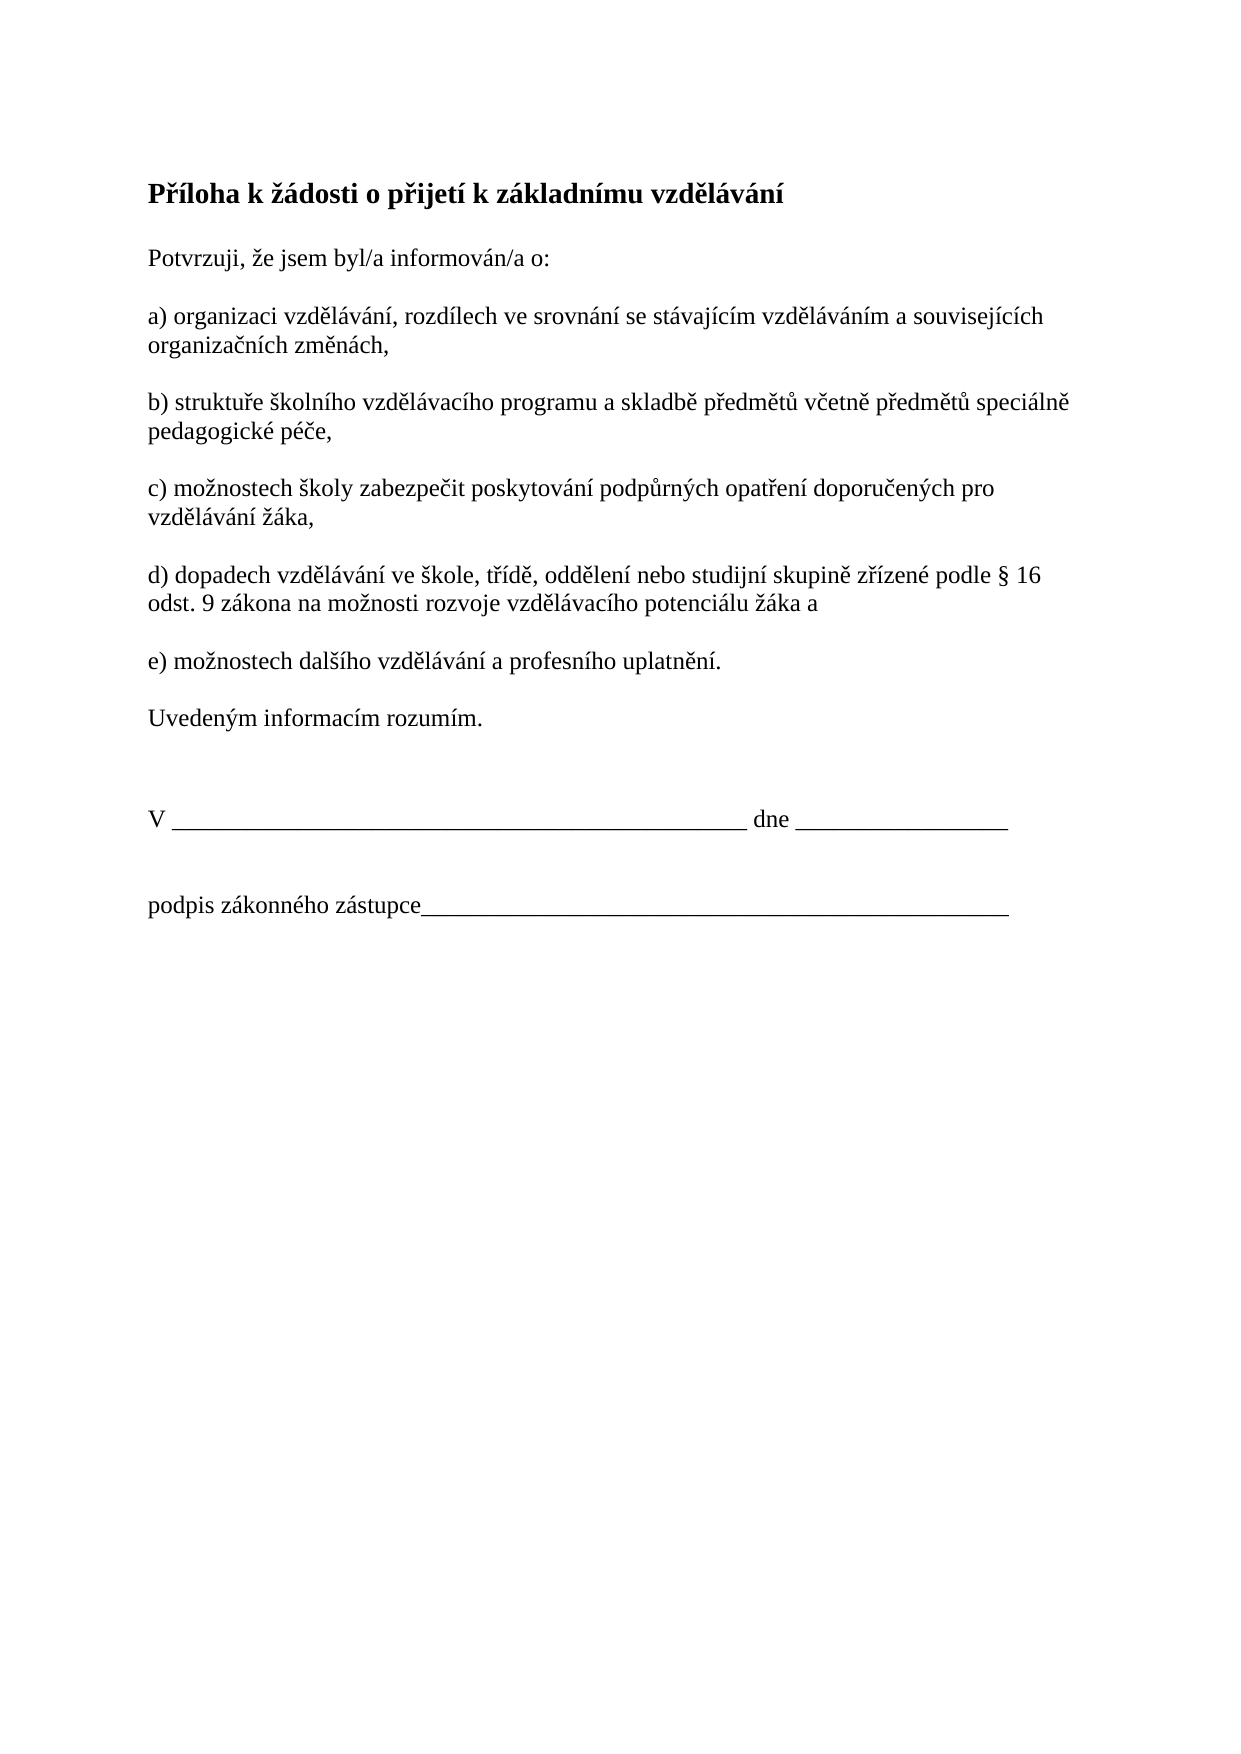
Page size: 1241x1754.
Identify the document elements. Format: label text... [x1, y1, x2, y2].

text Uvedeným informacím rozumím. [148, 703, 1093, 732]
text c) možnostech školy zabezpečit poskytování podpůrných opatření doporučených pro vzdělávání žáka, [148, 473, 1093, 531]
text podpis zákonného zástupce_______________________________________________ [148, 890, 1093, 919]
text V ______________________________________________ dne _________________ [148, 804, 1093, 833]
text Příloha k žádosti o přijetí k základnímu vzdělávání [148, 176, 1093, 210]
text Potvrzuji, že jsem byl/a informován/a o: [148, 243, 1093, 272]
text d) dopadech vzdělávání ve škole, třídě, oddělení nebo studijní skupině zřízené podle § 16 odst. 9 zákona na možnosti rozvoje vzdělávacího potenciálu žáka a [148, 560, 1093, 617]
text b) struktuře školního vzdělávacího programu a skladbě předmětů včetně předmětů speciálně pedagogické péče, [148, 387, 1093, 445]
text e) možnostech dalšího vzdělávání a profesního uplatnění. [148, 646, 1093, 675]
text a) organizaci vzdělávání, rozdílech ve srovnání se stávajícím vzděláváním a souvisejících organizačních změnách, [148, 301, 1093, 358]
